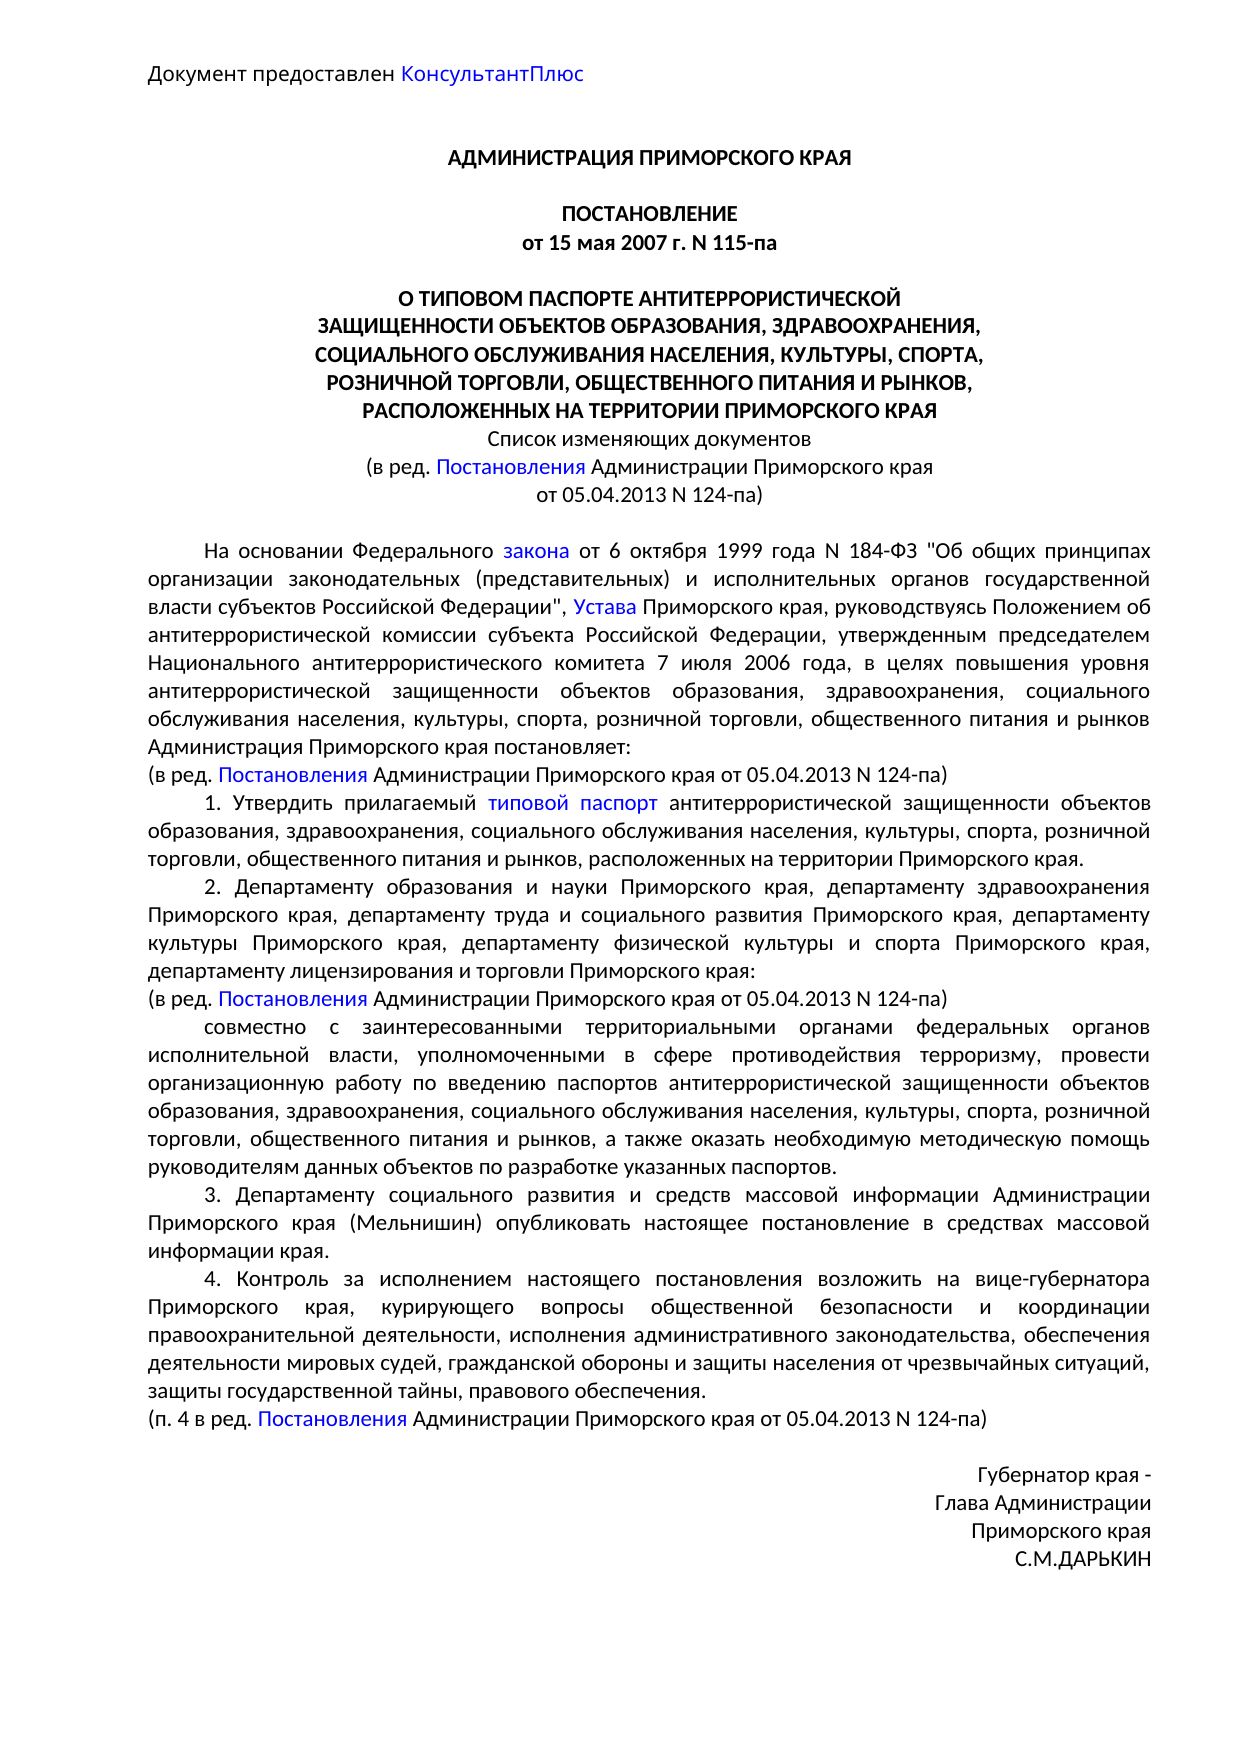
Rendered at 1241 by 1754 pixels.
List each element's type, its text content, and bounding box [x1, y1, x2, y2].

text 4. Контроль за исполнением настоящего постановления возложить на вице-губернатора Приморского края, курирующего вопросы общественной безопасности и координации правоохранительной деятельности, исполнения административного законодательства, обеспечения деятельности мировых судей, гражданской обороны и защиты населения от чрезвычайных ситуаций, защиты государственной тайны, правового обеспечения. [148, 1264, 1152, 1404]
text совместно с заинтересованными территориальными органами федеральных органов исполнительной власти, уполномоченными в сфере противодействия терроризму, провести организационную работу по введению паспортов антитеррористической защищенности объектов образования, здравоохранения, социального обслуживания населения, культуры, спорта, розничной торговли, общественного питания и рынков, а также оказать необходимую методическую помощь руководителям данных объектов по разработке указанных паспортов. [148, 1012, 1152, 1180]
text от 05.04.2013 N 124-па) [148, 480, 1152, 508]
text Губернатор края - [148, 1461, 1152, 1488]
text С.М.ДАРЬКИН [148, 1544, 1152, 1573]
text РАСПОЛОЖЕННЫХ НА ТЕРРИТОРИИ ПРИМОРСКОГО КРАЯ [148, 396, 1152, 424]
text Документ предоставлен КонсультантПлюс [148, 59, 1152, 116]
text На основании Федерального закона от 6 октября 1999 года N 184-ФЗ "Об общих принципах организации законодательных (представительных) и исполнительных органов государственной власти субъектов Российской Федерации", Устава Приморского края, руководствуясь Положением об антитеррористической комиссии субъекта Российской Федерации, утвержденным председателем Национального антитеррористического комитета 7 июля 2006 года, в целях повышения уровня антитеррористической защищенности объектов образования, здравоохранения, социального обслуживания населения, культуры, спорта, розничной торговли, общественного питания и рынков Администрация Приморского края постановляет: [148, 536, 1152, 760]
text О ТИПОВОМ ПАСПОРТЕ АНТИТЕРРОРИСТИЧЕСКОЙ [148, 284, 1152, 312]
text ЗАЩИЩЕННОСТИ ОБЪЕКТОВ ОБРАЗОВАНИЯ, ЗДРАВООХРАНЕНИЯ, [148, 312, 1152, 340]
text 1. Утвердить прилагаемый типовой паспорт антитеррористической защищенности объектов образования, здравоохранения, социального обслуживания населения, культуры, спорта, розничной торговли, общественного питания и рынков, расположенных на территории Приморского края. [148, 788, 1152, 872]
text Приморского края [148, 1517, 1152, 1544]
text Глава Администрации [148, 1488, 1152, 1517]
text Список изменяющих документов [148, 424, 1152, 452]
text СОЦИАЛЬНОГО ОБСЛУЖИВАНИЯ НАСЕЛЕНИЯ, КУЛЬТУРЫ, СПОРТА, [148, 340, 1152, 368]
text ПОСТАНОВЛЕНИЕ [148, 199, 1152, 228]
text РОЗНИЧНОЙ ТОРГОВЛИ, ОБЩЕСТВЕННОГО ПИТАНИЯ И РЫНКОВ, [148, 368, 1152, 396]
text 3. Департаменту социального развития и средств массовой информации Администрации Приморского края (Мельнишин) опубликовать настоящее постановление в средствах массовой информации края. [148, 1180, 1152, 1264]
text 2. Департаменту образования и науки Приморского края, департаменту здравоохранения Приморского края, департаменту труда и социального развития Приморского края, департаменту культуры Приморского края, департаменту физической культуры и спорта Приморского края, департаменту лицензирования и торговли Приморского края: [148, 872, 1152, 984]
text (в ред. Постановления Администрации Приморского края [148, 452, 1152, 480]
text (в ред. Постановления Администрации Приморского края от 05.04.2013 N 124-па) [148, 760, 1152, 788]
text от 15 мая 2007 г. N 115-па [148, 228, 1152, 256]
text АДМИНИСТРАЦИЯ ПРИМОРСКОГО КРАЯ [148, 143, 1152, 172]
text (п. 4 в ред. Постановления Администрации Приморского края от 05.04.2013 N 124-па) [148, 1404, 1152, 1432]
text (в ред. Постановления Администрации Приморского края от 05.04.2013 N 124-па) [148, 984, 1152, 1012]
